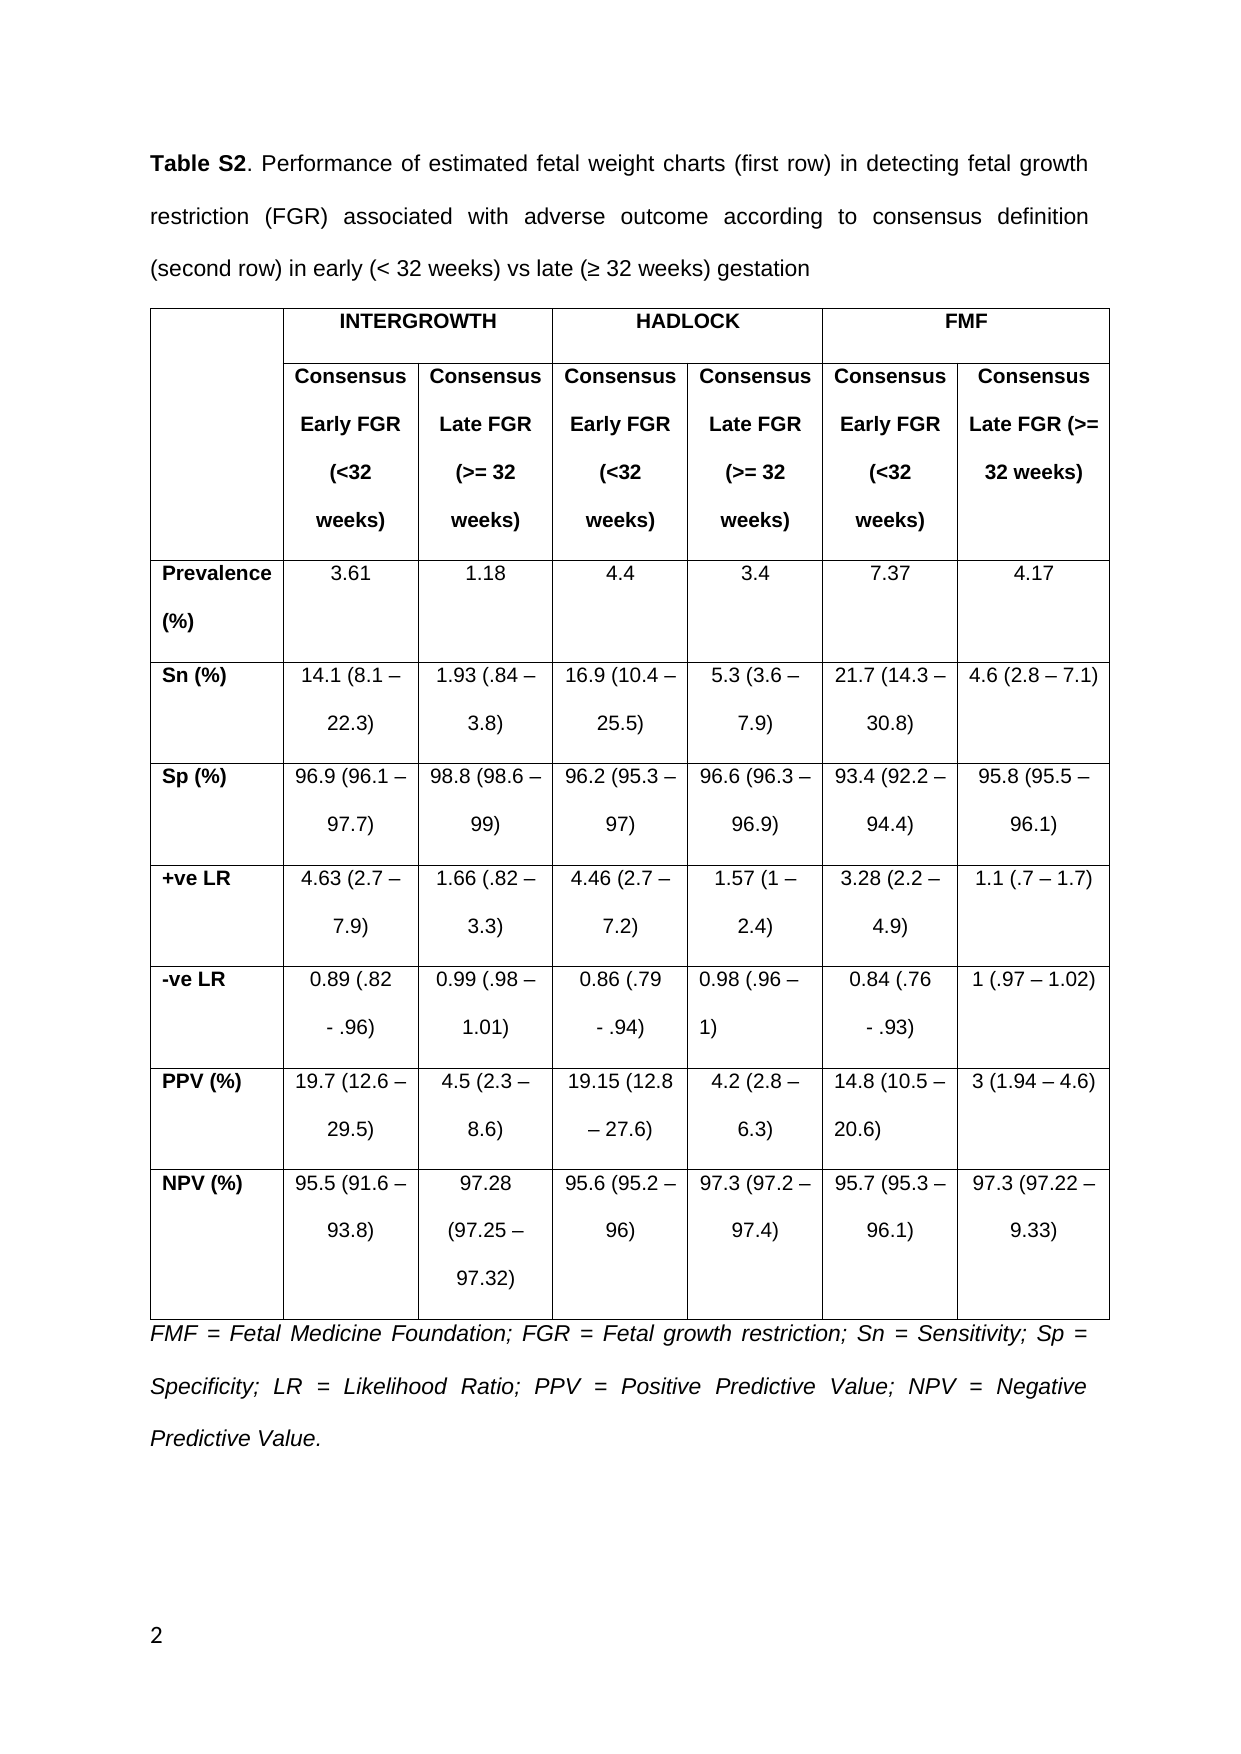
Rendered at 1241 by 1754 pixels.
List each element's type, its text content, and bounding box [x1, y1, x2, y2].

table_cell PPV (%) [151, 1069, 283, 1169]
table_cell 0.84 (.76 - .93) [823, 967, 957, 1068]
table_cell Consensus Late FGR (>= 32 weeks) [958, 364, 1109, 560]
table_header HADLOCK [553, 309, 822, 363]
table_cell 3.4 [688, 561, 822, 662]
table_cell 4.63 (2.7 – 7.9) [284, 866, 418, 966]
table_cell Consensus Late FGR (>= 32 weeks) [688, 364, 822, 560]
table_cell 0.99 (.98 – 1.01) [419, 967, 552, 1068]
table_cell Consensus Early FGR (<32 weeks) [823, 364, 957, 560]
table_cell 5.3 (3.6 – 7.9) [688, 663, 822, 763]
table_cell Consensus Late FGR (>= 32 weeks) [419, 364, 552, 560]
table_cell 95.7 (95.3 – 96.1) [823, 1170, 957, 1319]
table_cell Consensus Early FGR (<32 weeks) [284, 364, 418, 560]
table_cell 96.6 (96.3 – 96.9) [688, 764, 822, 865]
table_cell 97.3 (97.2 – 97.4) [688, 1170, 822, 1319]
text Table S2. Performance of estimated fetal weight charts (first row) in detecting fetal growth restriction (FGR) associated with adverse outcome according to consensus definition (second row) in early (< 32 weeks) vs late (≥ 32 weeks) gestation [150, 150, 1090, 282]
table_header [151, 309, 283, 560]
table_cell Prevalence (%) [151, 561, 283, 662]
table_cell 4.2 (2.8 – 6.3) [688, 1069, 822, 1169]
table_cell 96.2 (95.3 – 97) [553, 764, 687, 865]
table_cell 4.5 (2.3 – 8.6) [419, 1069, 552, 1169]
table_cell 97.3 (97.22 – 9.33) [958, 1170, 1109, 1319]
table_cell 93.4 (92.2 – 94.4) [823, 764, 957, 865]
table_cell 14.1 (8.1 – 22.3) [284, 663, 418, 763]
table_cell 1.18 [419, 561, 552, 662]
text FMF = Fetal Medicine Foundation; FGR = Fetal growth restriction; Sn = Sensitivity; Sp = Specificity; LR = Likelihood Ratio; PPV = Positive Predictive Value; NPV = Negative Predictive Value. [150, 1320, 1090, 1452]
table_cell Consensus Early FGR (<32 weeks) [553, 364, 687, 560]
table_cell 1.57 (1 – 2.4) [688, 866, 822, 966]
table_cell -ve LR [151, 967, 283, 1068]
table_cell 3 (1.94 – 4.6) [958, 1069, 1109, 1169]
table_cell 0.86 (.79 - .94) [553, 967, 687, 1068]
table_header INTERGROWTH [284, 309, 552, 363]
table_cell 19.15 (12.8 – 27.6) [553, 1069, 687, 1169]
table_cell 98.8 (98.6 – 99) [419, 764, 552, 865]
table_cell 1 (.97 – 1.02) [958, 967, 1109, 1068]
table_cell 1.93 (.84 – 3.8) [419, 663, 552, 763]
table_cell 96.9 (96.1 – 97.7) [284, 764, 418, 865]
table_cell 3.61 [284, 561, 418, 662]
table_cell 4.46 (2.7 – 7.2) [553, 866, 687, 966]
table_cell 0.89 (.82 - .96) [284, 967, 418, 1068]
table_cell 95.6 (95.2 – 96) [553, 1170, 687, 1319]
table_cell 95.5 (91.6 – 93.8) [284, 1170, 418, 1319]
table_cell 21.7 (14.3 – 30.8) [823, 663, 957, 763]
table_cell 16.9 (10.4 – 25.5) [553, 663, 687, 763]
table_cell +ve LR [151, 866, 283, 966]
table_cell 1.1 (.7 – 1.7) [958, 866, 1109, 966]
table_cell 4.6 (2.8 – 7.1) [958, 663, 1109, 763]
table_cell NPV (%) [151, 1170, 283, 1319]
table_cell Sp (%) [151, 764, 283, 865]
table_cell 95.8 (95.5 – 96.1) [958, 764, 1109, 865]
table_cell 4.17 [958, 561, 1109, 662]
table_cell 0.98 (.96 – 1) [688, 967, 822, 1068]
table_header FMF [823, 309, 1109, 363]
table_cell 97.28 (97.25 – 97.32) [419, 1170, 552, 1319]
table_cell 1.66 (.82 – 3.3) [419, 866, 552, 966]
table_cell 19.7 (12.6 – 29.5) [284, 1069, 418, 1169]
table_cell Sn (%) [151, 663, 283, 763]
table_cell 14.8 (10.5 – 20.6) [823, 1069, 957, 1169]
table_cell 3.28 (2.2 – 4.9) [823, 866, 957, 966]
table_cell 4.4 [553, 561, 687, 662]
table_cell 7.37 [823, 561, 957, 662]
